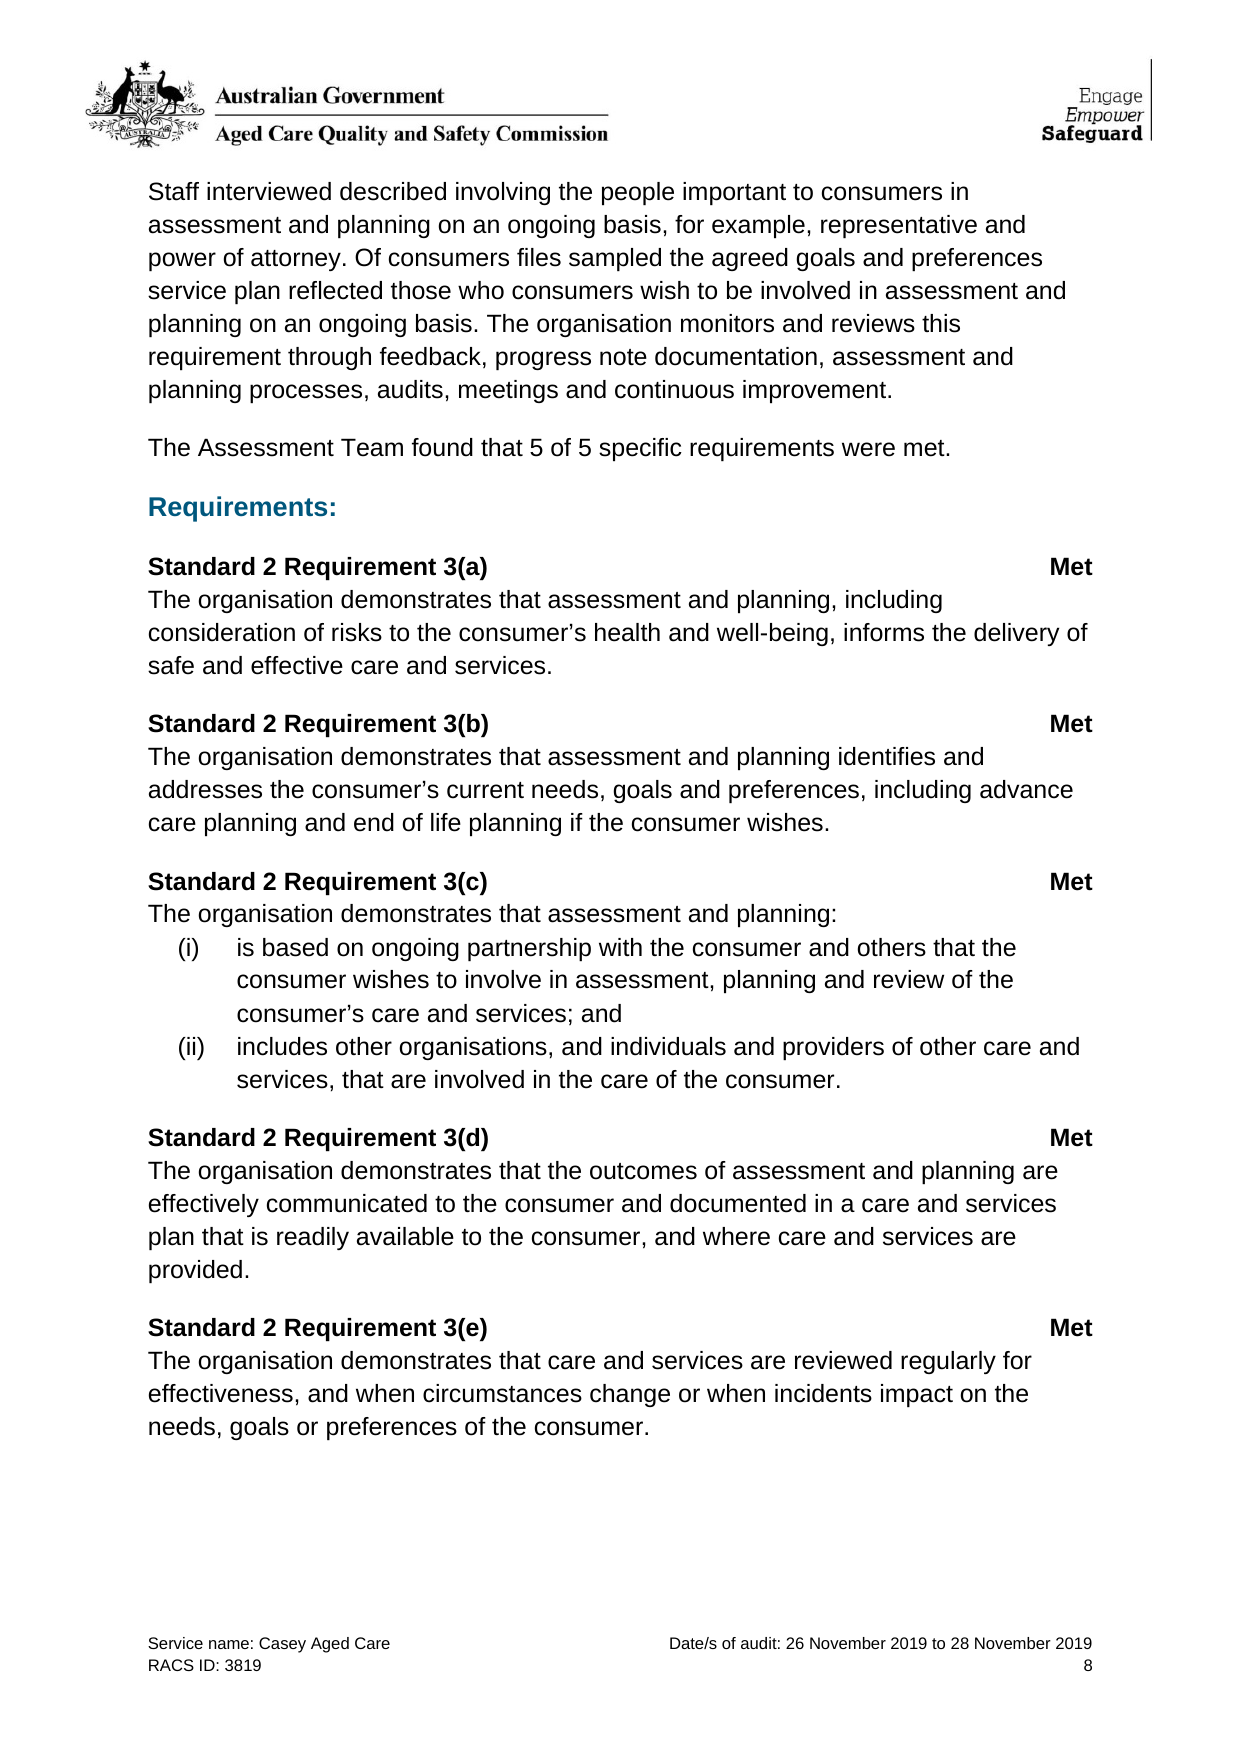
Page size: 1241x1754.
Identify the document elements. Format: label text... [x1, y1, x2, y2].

subtitle Standard 2 Requirement 3(c) Met [148, 866, 1092, 895]
text The organisation demonstrates that care and services are reviewed regularly for effectiveness, and when circumstances change or when incidents impact on the needs, goals or preferences of the consumer. [148, 1346, 1092, 1441]
subtitle Standard 2 Requirement 3(e) Met [148, 1313, 1092, 1341]
subtitle Requirements: [148, 491, 1092, 523]
subtitle Standard 2 Requirement 3(a) Met [148, 552, 1092, 581]
text The Assessment Team found that 5 of 5 specific requirements were met. [148, 433, 1092, 462]
picture [0, 0, 1240, 169]
text Staff interviewed described involving the people important to consumers in assessment and planning on an ongoing basis, for example, representative and power of attorney. Of consumers files sampled the agreed goals and preferences service plan reflected those who consumers wish to be involved in assessment and planning on an ongoing basis. The organisation monitors and reviews this requirement through feedback, progress note documentation, assessment and planning processes, audits, meetings and continuous improvement. [148, 177, 1092, 404]
text The organisation demonstrates that assessment and planning, including consideration of risks to the consumer’s health and well-being, informs the delivery of safe and effective care and services. [148, 585, 1092, 680]
text (i) is based on ongoing partnership with the consumer and others that the consumer wishes to involve in assessment, planning and review of the consumer’s care and services; and [177, 932, 1092, 1027]
text The organisation demonstrates that the outcomes of assessment and planning are effectively communicated to the consumer and documented in a care and services plan that is readily available to the consumer, and where care and services are provided. [148, 1156, 1092, 1283]
subtitle Standard 2 Requirement 3(b) Met [148, 709, 1092, 738]
text (ii) includes other organisations, and individuals and providers of other care and services, that are involved in the care of the consumer. [177, 1032, 1092, 1093]
text The organisation demonstrates that assessment and planning: [148, 899, 1092, 928]
text The organisation demonstrates that assessment and planning identifies and addresses the consumer’s current needs, goals and preferences, including advance care planning and end of life planning if the consumer wishes. [148, 742, 1092, 837]
subtitle Standard 2 Requirement 3(d) Met [148, 1123, 1092, 1151]
